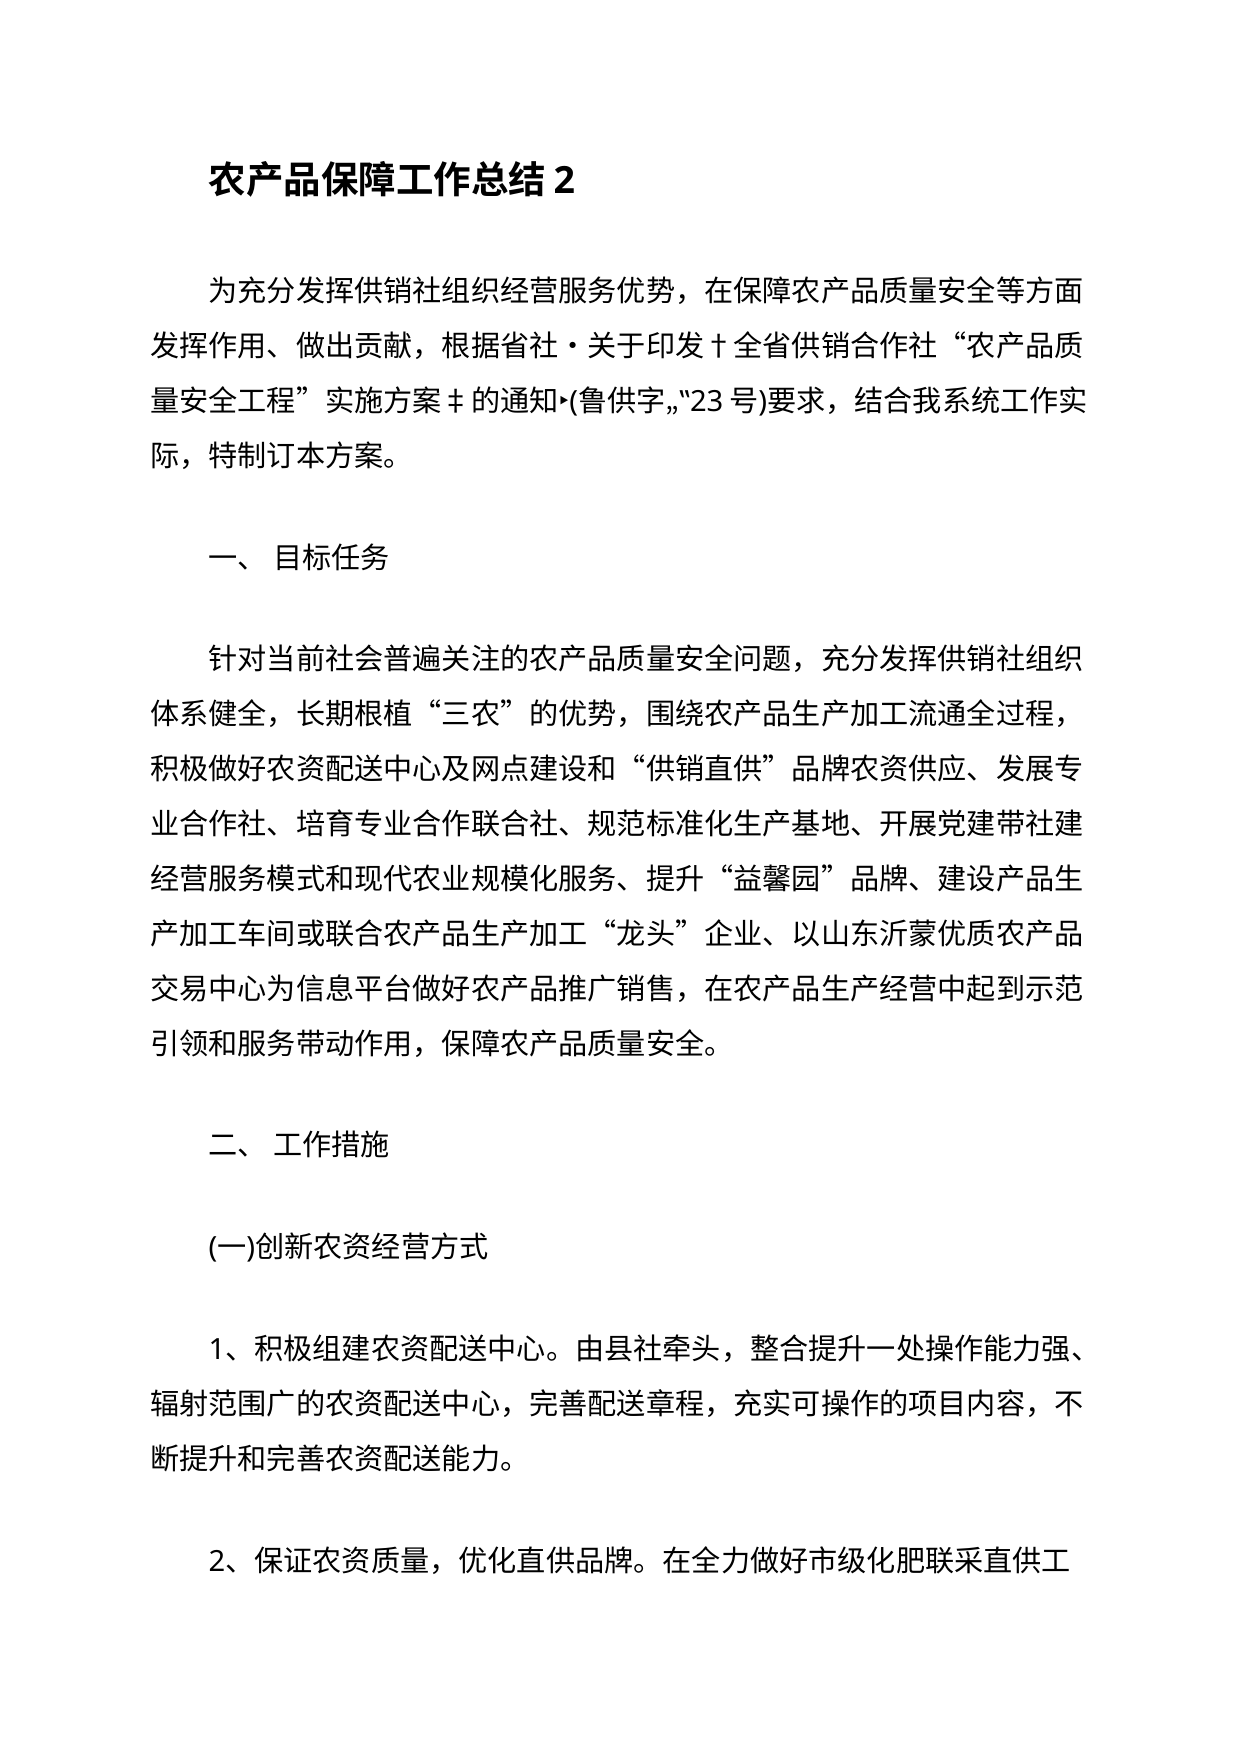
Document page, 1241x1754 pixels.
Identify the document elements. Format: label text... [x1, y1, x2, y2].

text 1、积极组建农资配送中心。由县社牵头，整合提升一处操作能力强、辐射范围广的农资配送中心，完善配送章程，充实可操作的项目内容，不断提升和完善农资配送能力。 [150, 1326, 1090, 1478]
text 为充分发挥供销社组织经营服务优势，在保障农产品质量安全等方面发挥作用、做出贡献，根据省社•关于印发†全省供销合作社“农产品质量安全工程”实施方案‡的通知‣(鲁供字„‟23号)要求，结合我系统工作实际，特制订本方案。 [150, 268, 1090, 475]
text (一)创新农资经营方式 [150, 1224, 1090, 1266]
text 二、 工作措施 [150, 1122, 1090, 1164]
text 农产品保障工作总结2 [150, 150, 1090, 204]
text 一、 目标任务 [150, 534, 1090, 576]
text 针对当前社会普遍关注的农产品质量安全问题，充分发挥供销社组织体系健全，长期根植“三农”的优势，围绕农产品生产加工流通全过程，积极做好农资配送中心及网点建设和“供销直供”品牌农资供应、发展专业合作社、培育专业合作联合社、规范标准化生产基地、开展党建带社建经营服务模式和现代农业规模化服务、提升“益馨园”品牌、建设产品生产加工车间或联合农产品生产加工“龙头”企业、以山东沂蒙优质农产品交易中心为信息平台做好农产品推广销售，在农产品生产经营中起到示范引领和服务带动作用，保障农产品质量安全。 [150, 636, 1090, 1062]
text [150, 1537, 1090, 1580]
